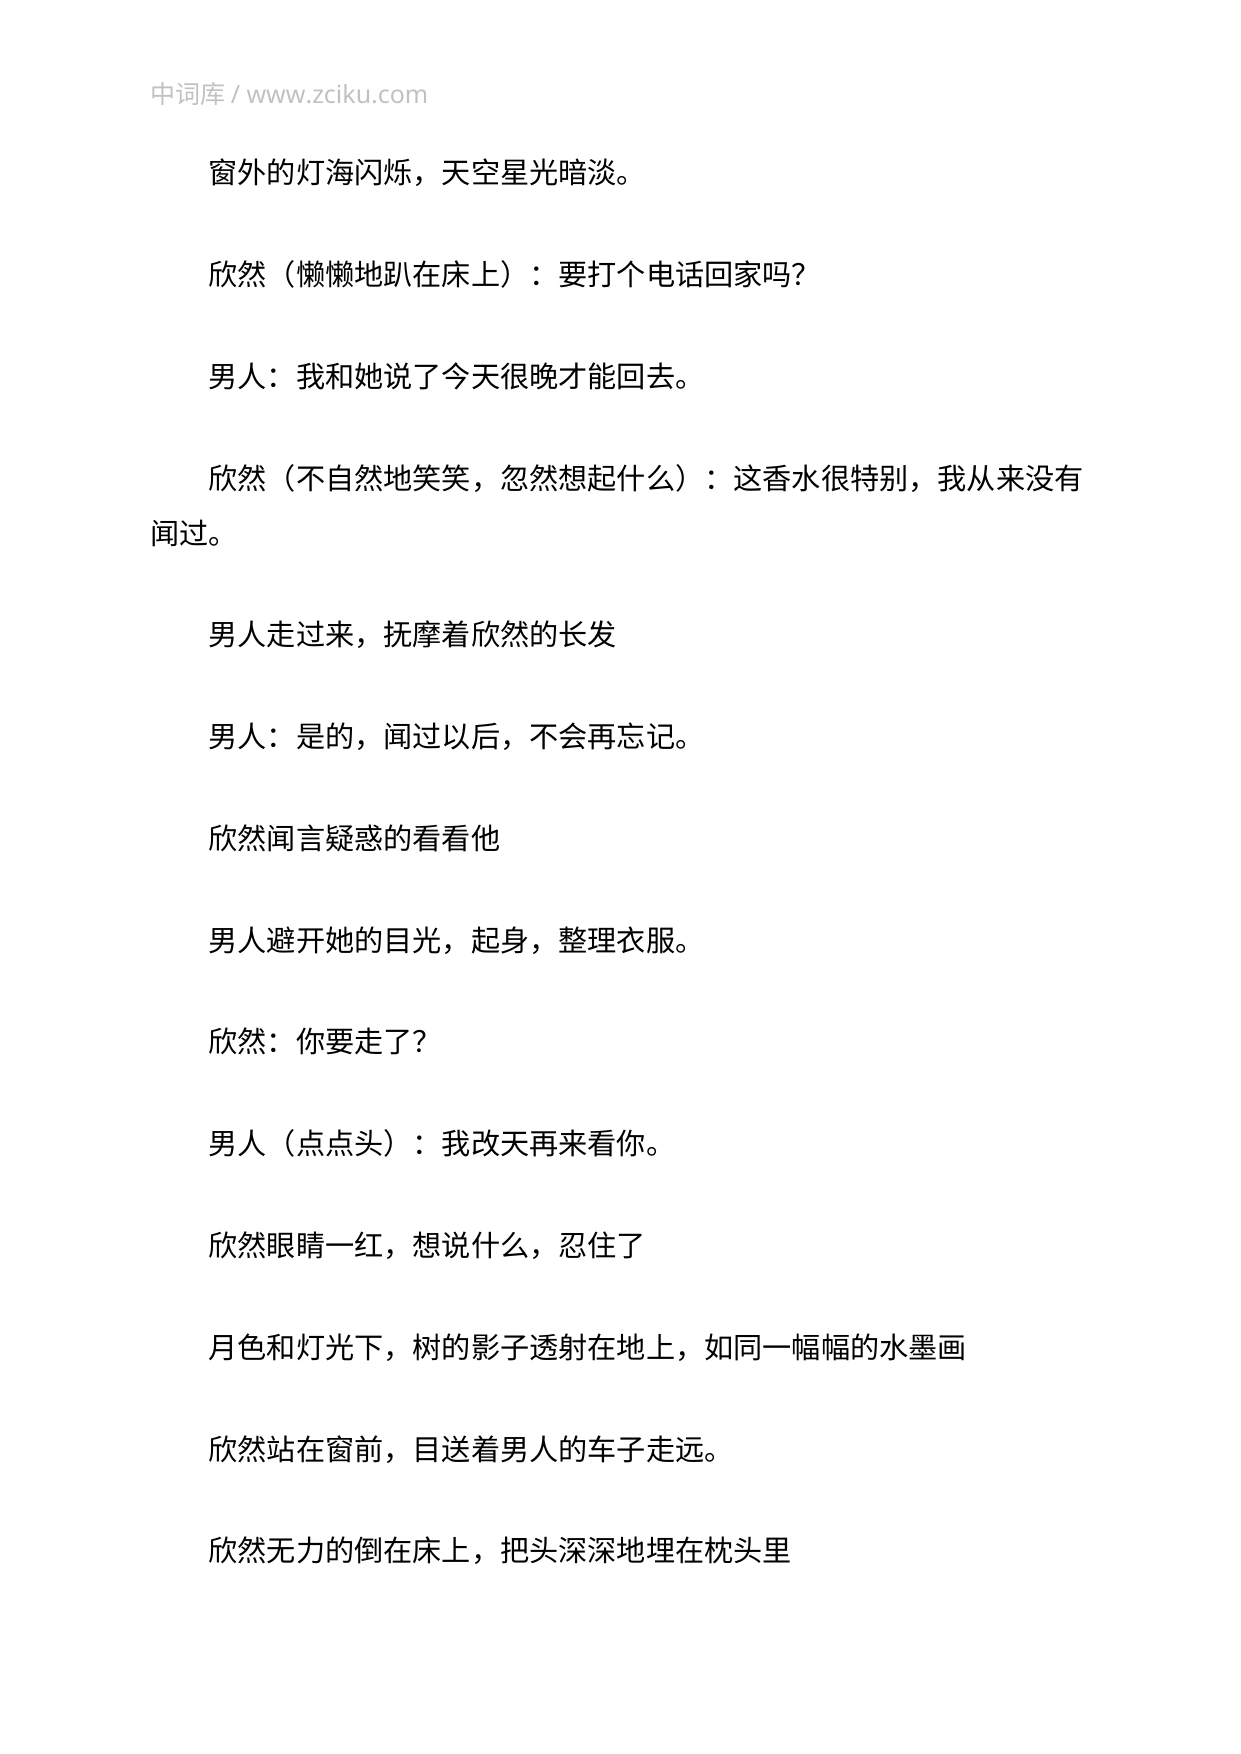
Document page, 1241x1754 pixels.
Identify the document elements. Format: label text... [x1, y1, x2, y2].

text 男人：是的，闻过以后，不会再忘记。 [150, 714, 1090, 756]
text 男人走过来，抚摩着欣然的长发 [150, 612, 1090, 654]
text 欣然眼睛一红，想说什么，忍住了 [150, 1223, 1090, 1265]
text 欣然站在窗前，目送着男人的车子走远。 [150, 1426, 1090, 1468]
text 欣然：你要走了？ [150, 1019, 1090, 1061]
text 男人避开她的目光，起身，整理衣服。 [150, 917, 1090, 959]
text 欣然（懒懒地趴在床上）：要打个电话回家吗？ [150, 252, 1090, 294]
text 男人（点点头）：我改天再来看你。 [150, 1121, 1090, 1163]
text 欣然（不自然地笑笑，忽然想起什么）：这香水很特别，我从来没有闻过。 [150, 455, 1090, 552]
text 窗外的灯海闪烁，天空星光暗淡。 [150, 150, 1090, 192]
text 月色和灯光下，树的影子透射在地上，如同一幅幅的水墨画 [150, 1324, 1090, 1367]
text 男人：我和她说了今天很晚才能回去。 [150, 353, 1090, 396]
text 欣然无力的倒在床上，把头深深地埋在枕头里 [150, 1528, 1090, 1570]
text 欣然闻言疑惑的看看他 [150, 816, 1090, 858]
